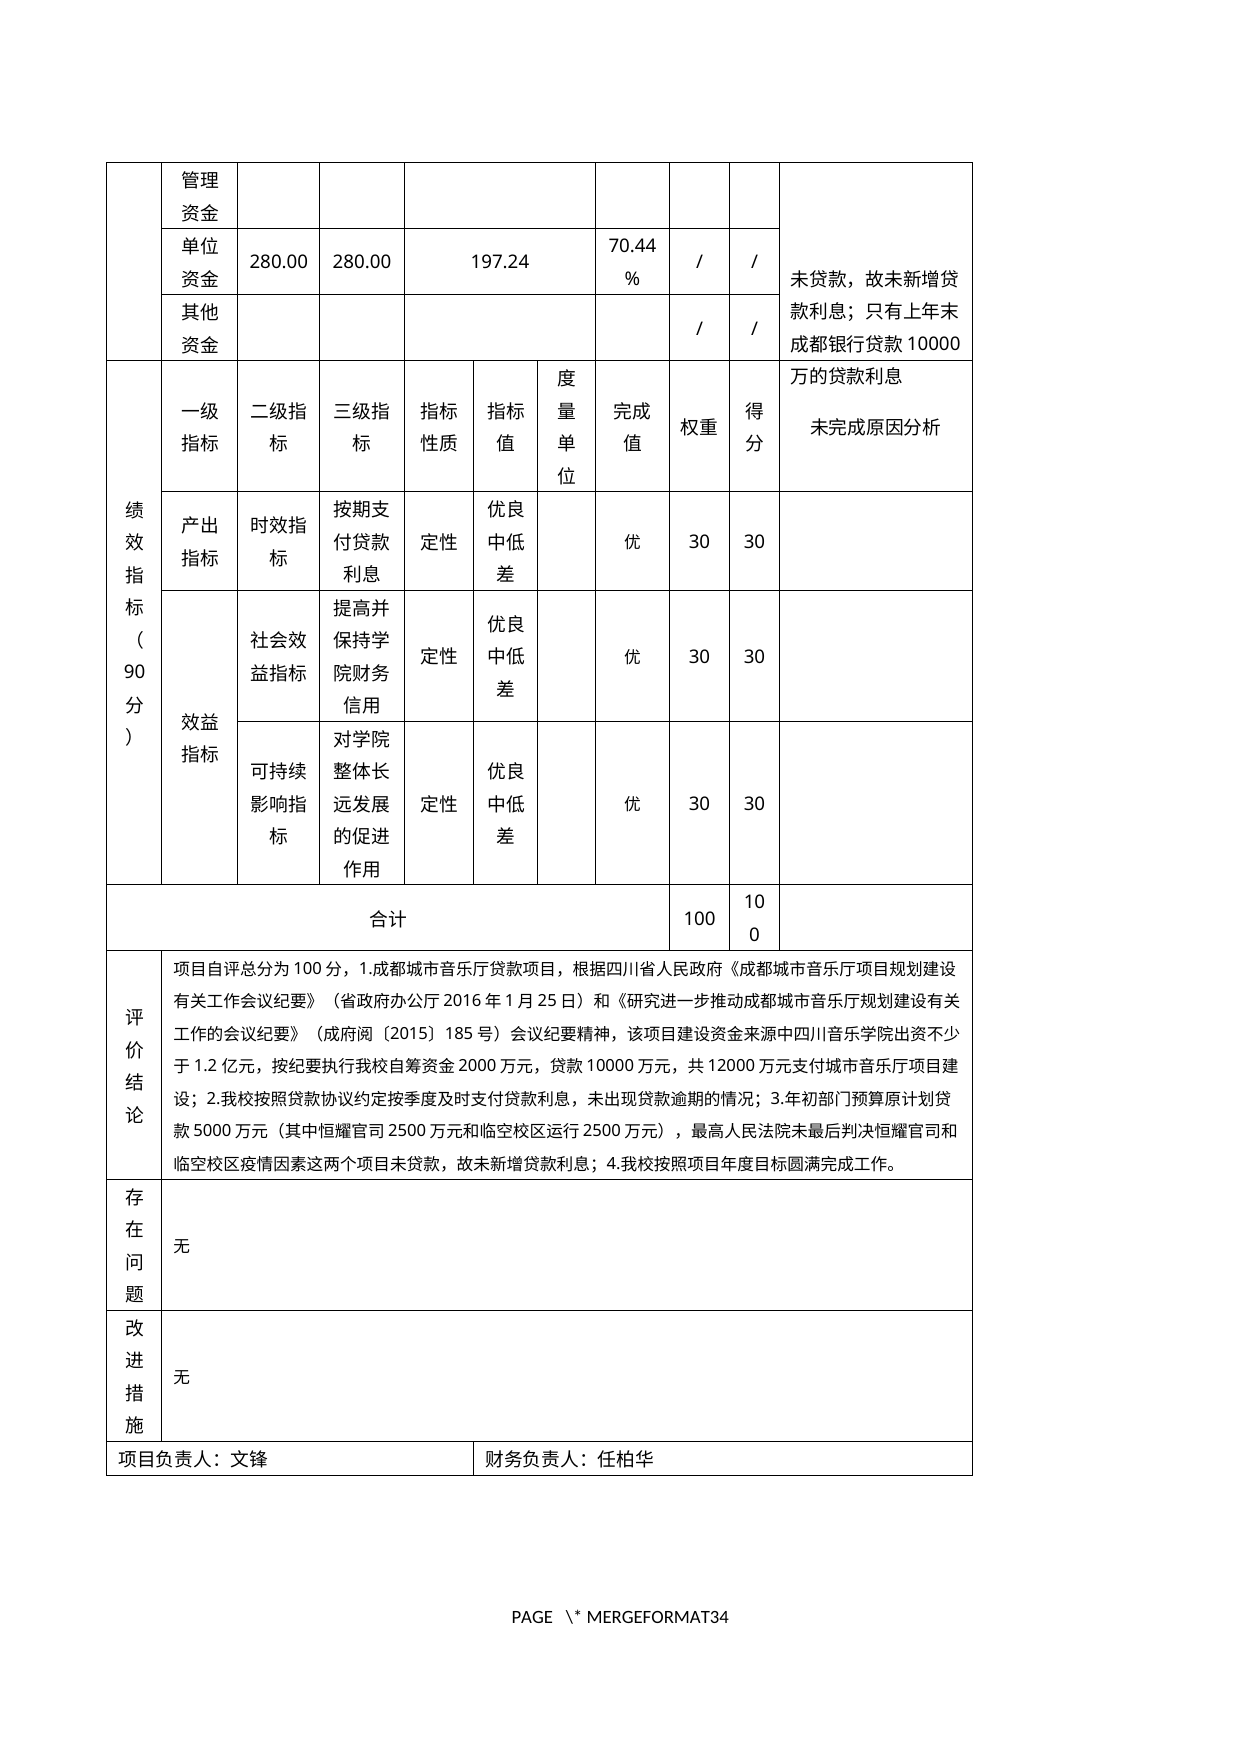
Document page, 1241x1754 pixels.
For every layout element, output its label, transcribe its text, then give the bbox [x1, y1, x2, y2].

table_cell 可持续影响指标 [238, 722, 319, 884]
table_cell [238, 295, 319, 360]
table_cell 一级指标 [162, 361, 237, 491]
table_cell [780, 885, 972, 950]
table_cell / [670, 163, 729, 228]
table_cell 指标性质 [405, 361, 473, 491]
table_cell [320, 163, 404, 228]
table_cell / [730, 295, 779, 360]
table_cell 280.00 [320, 229, 404, 294]
table_cell 优良中低差 [474, 591, 537, 721]
table_cell 优 [596, 591, 669, 721]
table_cell 改进措施 [107, 1311, 161, 1441]
table_cell 权重 [670, 361, 729, 491]
table_cell [405, 295, 595, 360]
table_cell [780, 722, 972, 884]
table_cell 优 [596, 492, 669, 590]
table_cell 绩效指标（90分） [107, 361, 161, 884]
table_cell 二级指标 [238, 361, 319, 491]
table_cell 无 [162, 1311, 972, 1441]
table_cell / [730, 229, 779, 294]
table_cell 100 [670, 885, 729, 950]
table_cell [538, 492, 595, 590]
table_cell 30 [670, 722, 729, 884]
table_cell 30 [730, 591, 779, 721]
table_cell 优良中低差 [474, 492, 537, 590]
table_cell 提高并保持学院财务信用 [320, 591, 404, 721]
table_cell 对学院整体长远发展的促进作用 [320, 722, 404, 884]
table_cell 未完成原因分析 [780, 361, 972, 491]
table_cell 280.00 [238, 229, 319, 294]
table_cell 评价结论 [107, 951, 161, 1179]
table_cell 项目自评总分为100分，1.成都城市音乐厅贷款项目，根据四川省人民政府《成都城市音乐厅项目规划建设有关工作会议纪要》（省政府办公厅2016年1月25日）和《研究进一步推动成都城市音乐厅规划建设有关工作的会议纪要》（成府阅〔2015〕185号）会议纪要精神，该项目建设资金来源中四川音乐学院出资不少于 1.2 亿元，按纪要执行我校自筹资金2000万元，贷款10000万元，共12000万元支付城市音乐厅项目建设；2.我校按照贷款协议约定按季度及时支付贷款利息，未出现贷款逾期的情况；3.年初部门预算原计划贷款5000万元（其中恒耀官司2500万元和临空校区运行2500万元），最高人民法院未最后判决恒耀官司和临空校区疫情因素这两个项目未贷款，故未新增贷款利息；4.我校按照项目年度目标圆满完成工作。 [162, 951, 972, 1179]
table_cell [538, 722, 595, 884]
table_cell [238, 163, 319, 228]
table_cell 197.24 [405, 229, 595, 294]
table_cell 时效指标 [238, 492, 319, 590]
table_cell 定性 [405, 492, 473, 590]
table_cell 财务负责人：任柏华 [474, 1442, 972, 1474]
table_cell 优 [596, 722, 669, 884]
table_cell 70.44% [596, 229, 669, 294]
table_cell [596, 295, 669, 360]
table_cell 产出指标 [162, 492, 237, 590]
table_cell 优良中低差 [474, 722, 537, 884]
table_cell / [670, 229, 729, 294]
table_cell [596, 163, 669, 228]
table_cell 其他资金 [162, 295, 237, 360]
table_cell 30 [730, 492, 779, 590]
table_cell 100 [730, 885, 779, 950]
table_cell [320, 295, 404, 360]
table_cell 指标值 [474, 361, 537, 491]
table_cell 社会效益指标 [238, 591, 319, 721]
table_cell 财政专户管理资金 [162, 163, 237, 228]
table_cell 度量单位 [538, 361, 595, 491]
table_cell [405, 163, 595, 228]
table_cell 无 [162, 1180, 972, 1310]
table_cell [780, 591, 972, 721]
table_cell 30 [670, 492, 729, 590]
table_cell 单位资金 [162, 229, 237, 294]
table_cell 合计 [107, 885, 669, 950]
table_cell 三级指标 [320, 361, 404, 491]
table_cell [538, 591, 595, 721]
table_cell 30 [730, 722, 779, 884]
table_cell / [670, 295, 729, 360]
table_cell 30 [670, 591, 729, 721]
table_cell 存在问题 [107, 1180, 161, 1310]
table_cell 完成值 [596, 361, 669, 491]
table_cell 项目负责人：文锋 [107, 1442, 473, 1474]
table_cell [780, 492, 972, 590]
table_cell 按期支付贷款利息 [320, 492, 404, 590]
table_cell / [730, 163, 779, 228]
table_cell 定性 [405, 722, 473, 884]
table_cell 定性 [405, 591, 473, 721]
table_cell 得分 [730, 361, 779, 491]
table_cell 效益指标 [162, 591, 237, 884]
